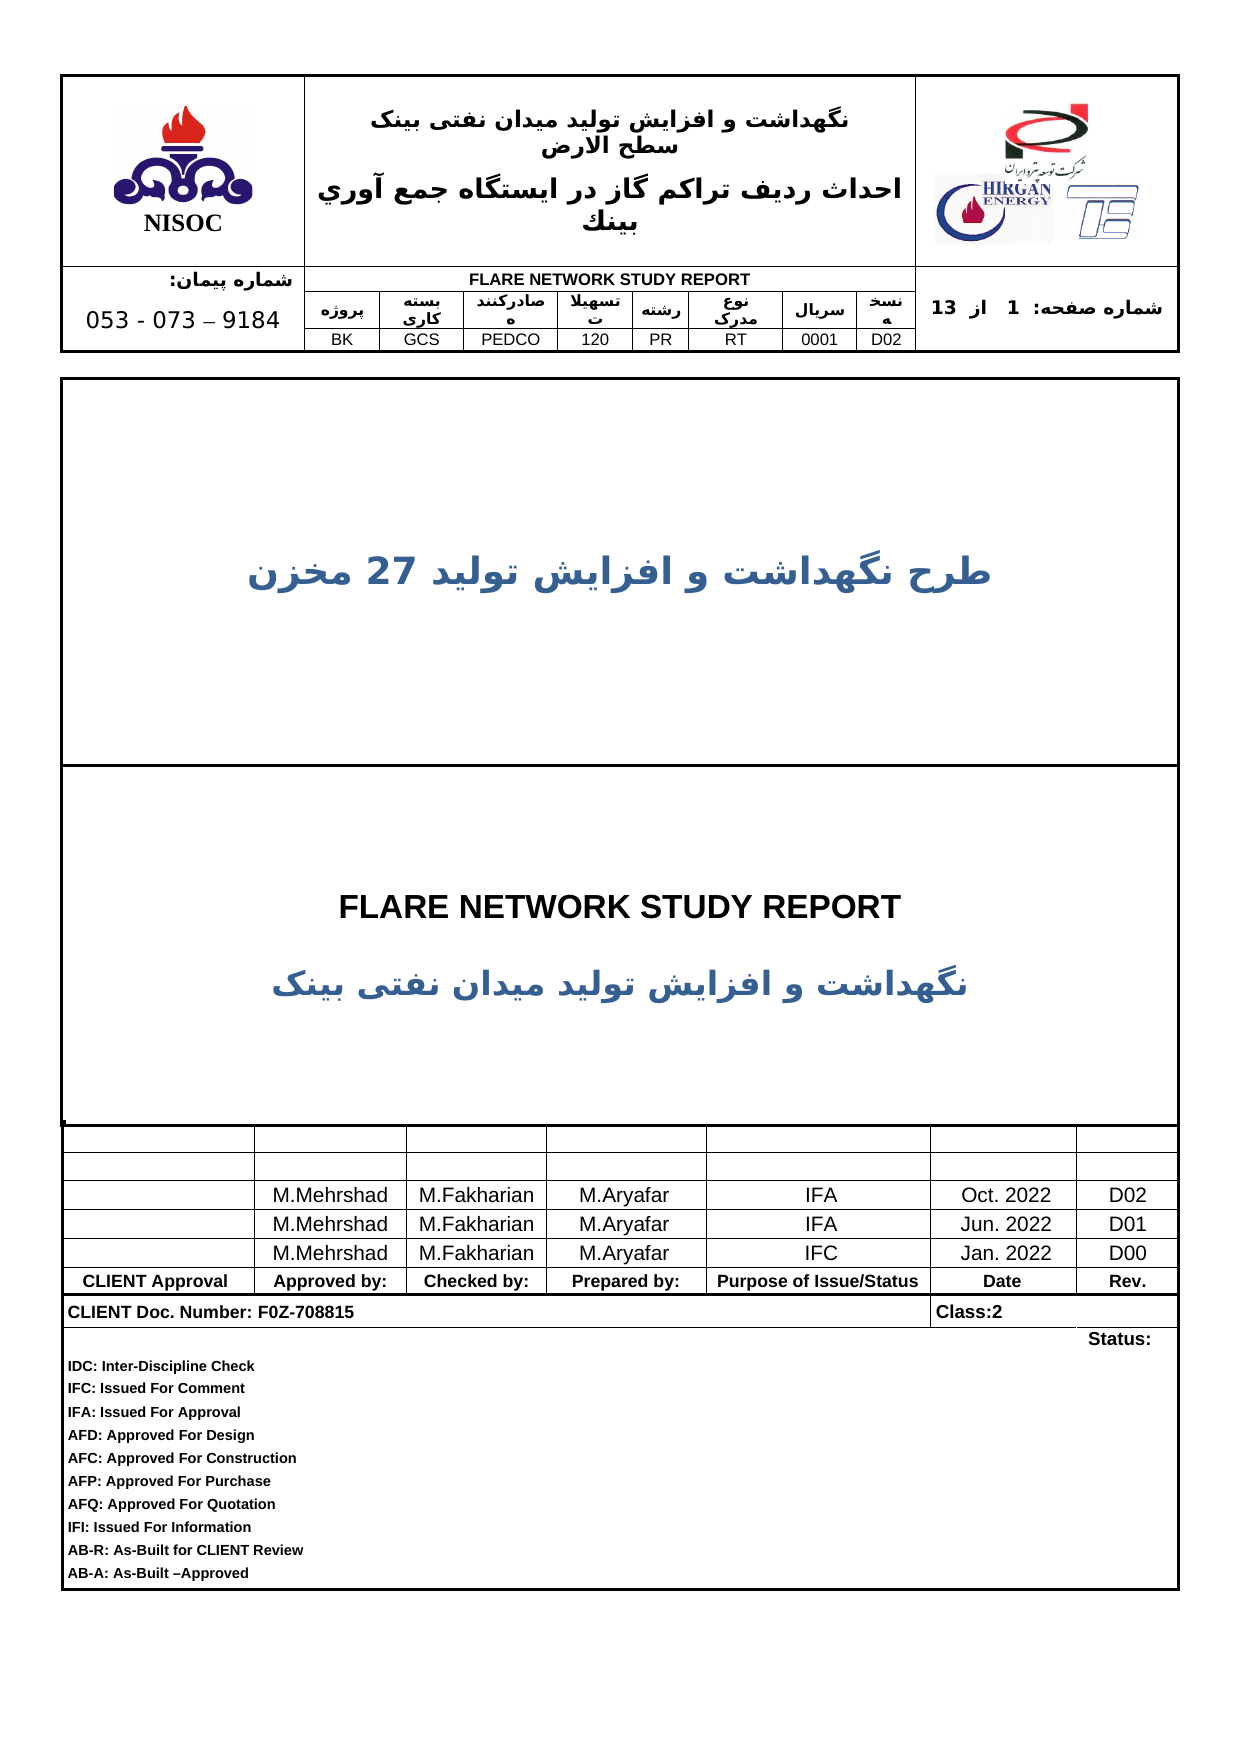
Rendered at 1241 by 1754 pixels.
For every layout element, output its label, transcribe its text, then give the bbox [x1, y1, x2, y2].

picture [113, 106, 253, 208]
table_cell M.Aryafar [547, 1210, 706, 1237]
table_cell [407, 1153, 546, 1180]
table_cell [64, 1127, 254, 1152]
table_cell IFA [707, 1210, 930, 1237]
table_cell Approved by: [255, 1268, 406, 1293]
table_cell [64, 1153, 254, 1180]
table_cell Oct. 2022 [931, 1181, 1076, 1209]
table_cell [1077, 1127, 1177, 1152]
table_cell D00 [1077, 1239, 1177, 1267]
table_cell D01 [1077, 1210, 1177, 1237]
table_cell CLIENT Approval [64, 1268, 254, 1293]
table_cell [64, 1239, 254, 1267]
table_cell [255, 1127, 406, 1152]
table_cell M.Fakharian [407, 1181, 546, 1209]
table_cell [707, 1127, 930, 1152]
table_header طرح نگهداشت و افزایش تولید 27 مخزن [63, 380, 1177, 763]
table_cell [547, 1127, 706, 1152]
table_cell M.Mehrshad [255, 1239, 406, 1267]
table_cell M.Aryafar [547, 1239, 706, 1267]
table_cell [547, 1153, 706, 1180]
table_cell M.Fakharian [407, 1239, 546, 1267]
table_cell Class:2 [931, 1296, 1177, 1327]
table_cell [707, 1153, 930, 1180]
table_cell [1077, 1153, 1177, 1180]
table_cell [931, 1153, 1076, 1180]
table_cell FLARE NETWORK STUDY REPORT نگهداشت و افزایش تولید میدان نفتی بینک [63, 767, 1177, 1123]
table_cell M.Mehrshad [255, 1181, 406, 1209]
table_cell M.Mehrshad [255, 1210, 406, 1237]
table_cell Purpose of Issue/Status [707, 1268, 930, 1293]
table_cell Prepared by: [547, 1268, 706, 1293]
table_cell [407, 1127, 546, 1152]
table_cell Checked by: [407, 1268, 546, 1293]
table_cell [255, 1153, 406, 1180]
table_cell IFC [707, 1239, 930, 1267]
table_cell CLIENT Doc. Number: F0Z-708815 [64, 1296, 930, 1327]
table_cell [64, 1210, 254, 1237]
table_cell Rev. [1077, 1268, 1177, 1293]
table_cell Status: [1077, 1328, 1177, 1587]
table_cell M.Aryafar [547, 1181, 706, 1209]
table_cell IDC: Inter-Discipline Check IFC: Issued For Comment IFA: Issued For Approval AFD: Approved For Design AFC: Approved For Construction AFP: Approved For Purchase AFQ: Approved For Quotation IFI: Issued For Information AB-R: As-Built for CLIENT Review AB-A: As-Built –Approved [64, 1327, 1077, 1587]
table_cell Jun. 2022 [931, 1210, 1076, 1237]
table_cell M.Fakharian [407, 1210, 546, 1237]
table_cell Jan. 2022 [931, 1239, 1076, 1267]
table_cell Date [931, 1268, 1076, 1293]
table_cell [931, 1127, 1076, 1152]
table_cell IFA [707, 1181, 930, 1209]
table_cell D02 [1077, 1181, 1177, 1209]
picture [934, 103, 1089, 244]
table_cell [64, 1181, 254, 1209]
